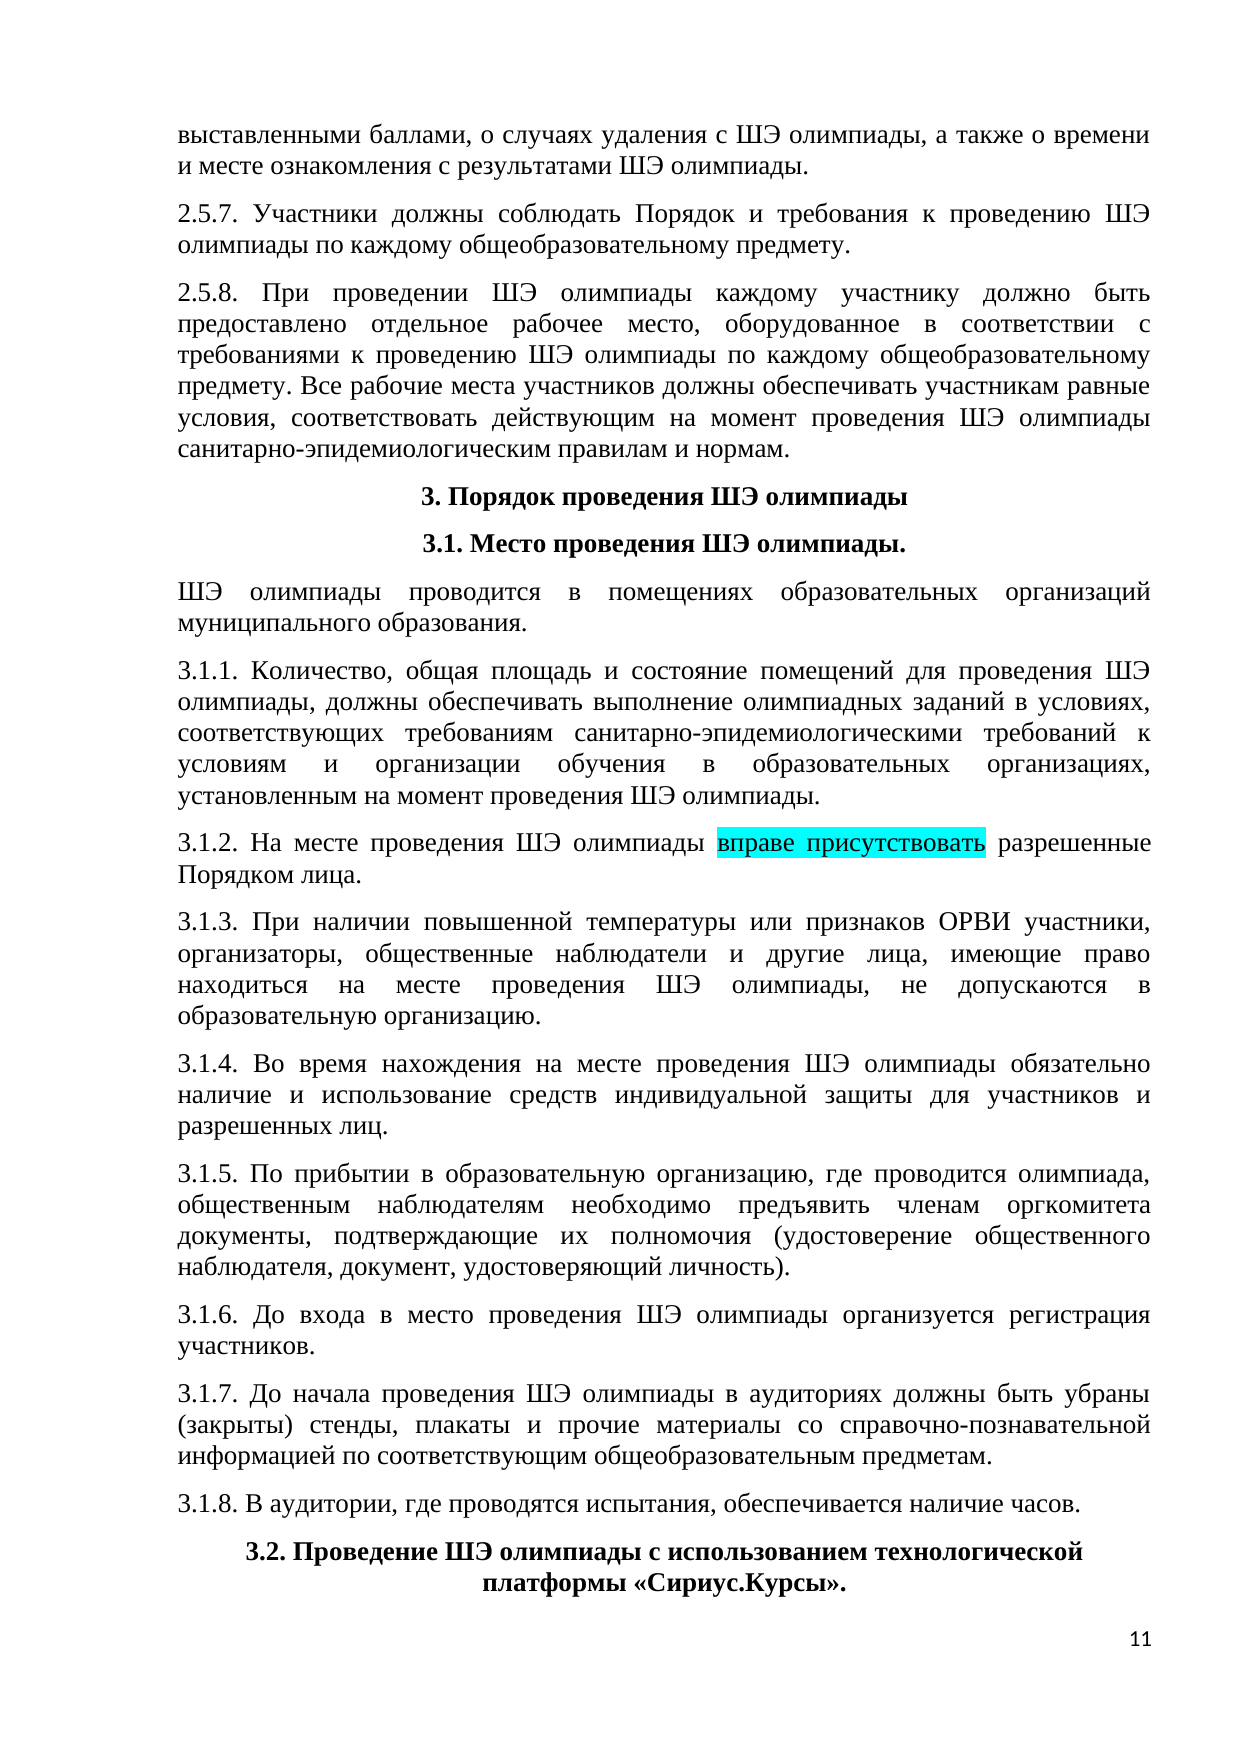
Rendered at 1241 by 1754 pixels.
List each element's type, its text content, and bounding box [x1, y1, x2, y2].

text 3.1.7. До начала проведения ШЭ олимпиады в аудиториях должны быть убраны (закрыты) стенды, плакаты и прочие материалы со справочно-познавательной информацией по соответствующим общеобразовательным предметам. [177, 1377, 1152, 1471]
text 2.5.8. При проведении ШЭ олимпиады каждому участнику должно быть предоставлено отдельное рабочее место, оборудованное в соответствии с требованиями к проведению ШЭ олимпиады по каждому общеобразовательному предмету. Все рабочие места участников должны обеспечивать участникам равные условия, соответствовать действующим на момент проведения ШЭ олимпиады санитарно-эпидемиологическим правилам и нормам. [177, 276, 1152, 463]
text 3.1.2. На месте проведения ШЭ олимпиады вправе присутствовать разрешенные Порядком лица. [177, 827, 1152, 889]
text 3.1.4. Во время нахождения на месте проведения ШЭ олимпиады обязательно наличие и использование средств индивидуальной защиты для участников и разрешенных лиц. [177, 1047, 1152, 1140]
text 3.1.8. В аудитории, где проводятся испытания, обеспечивается наличие часов. [177, 1487, 1152, 1518]
text 3. Порядок проведения ШЭ олимпиады [177, 479, 1152, 511]
text 3.1.3. При наличии повышенной температуры или признаков ОРВИ участники, организаторы, общественные наблюдатели и другие лица, имеющие право находиться на месте проведения ШЭ олимпиады, не допускаются в образовательную организацию. [177, 906, 1152, 1030]
text ШЭ олимпиады проводится в помещениях образовательных организаций муниципального образования. [177, 575, 1152, 637]
text 3.2. Проведение ШЭ олимпиады с использованием технологической платформы «Сириус.Курсы». [177, 1535, 1152, 1597]
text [177, 118, 1152, 180]
text 3.1.6. До входа в место проведения ШЭ олимпиады организуется регистрация участников. [177, 1298, 1152, 1360]
text 2.5.7. Участники должны соблюдать Порядок и требования к проведению ШЭ олимпиады по каждому общеобразовательному предмету. [177, 197, 1152, 259]
text 3.1. Место проведения ШЭ олимпиады. [177, 527, 1152, 558]
text 3.1.1. Количество, общая площадь и состояние помещений для проведения ШЭ олимпиады, должны обеспечивать выполнение олимпиадных заданий в условиях, соответствующих требованиям санитарно-эпидемиологическими требований к условиям и организации обучения в образовательных организациях, установленным на момент проведения ШЭ олимпиады. [177, 654, 1152, 810]
text 3.1.5. По прибытии в образовательную организацию, где проводится олимпиада, общественным наблюдателям необходимо предъявить членам оргкомитета документы, подтверждающие их полномочия (удостоверение общественного наблюдателя, документ, удостоверяющий личность). [177, 1157, 1152, 1281]
